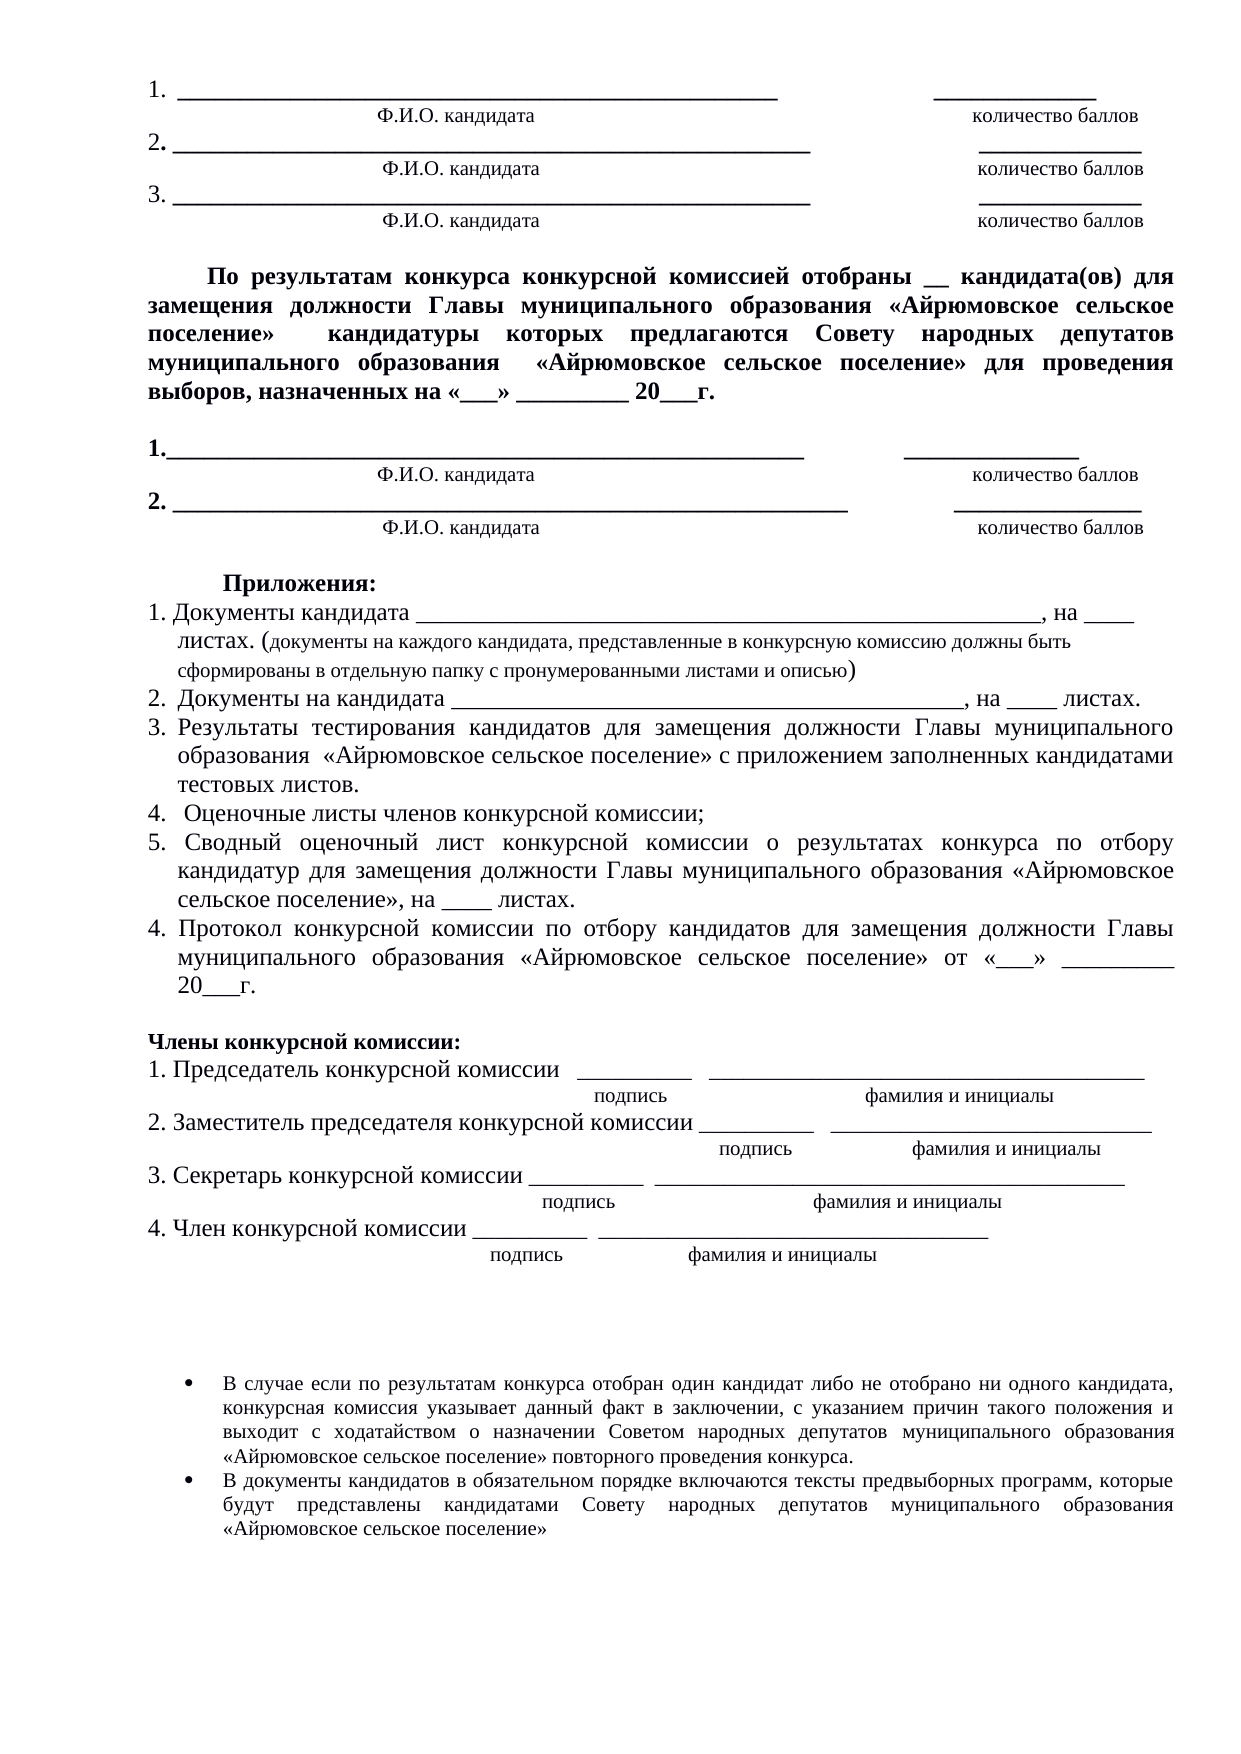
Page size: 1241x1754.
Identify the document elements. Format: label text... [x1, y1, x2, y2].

text 1. Документы кандидата __________________________________________________, на ____ листах. (документы на каждого кандидата, представленные в конкурсную комиссию должны быть сформированы в отдельную папку с пронумерованными листами и описью) [148, 597, 1175, 683]
text 1. Председатель конкурсной комиссии __________ ______________________________________ [148, 1054, 1175, 1083]
text 5. Сводный оценочный лист конкурсной комиссии о результатах конкурса по отбору кандидатур для замещения должности Главы муниципального образования «Айрюмовское сельское поселение», на ____ листах. [148, 827, 1175, 913]
list Документы на кандидата _________________________________________, на ____ листах. [148, 683, 1175, 712]
text Ф.И.О. кандидата количество баллов [148, 103, 1175, 127]
list В документы кандидатов в обязательном порядке включаются тексты предвыборных программ, которые будут представлены кандидатами Совету народных депутатов муниципального образования «Айрюмовское сельское поселение» [185, 1468, 1175, 1540]
text 3. Секретарь конкурсной комиссии __________ _________________________________________ [148, 1160, 1175, 1189]
text Ф.И.О. кандидата количество баллов [148, 515, 1175, 539]
text 3. ___________________________________________________ _____________ [148, 179, 1175, 208]
text По результатам конкурса конкурсной комиссией отобраны __ кандидата(ов) для замещения должности Главы муниципального образования «Айрюмовское сельское поселение» кандидатуры которых предлагаются Совету народных депутатов муниципального образования «Айрюмовское сельское поселение» для проведения выборов, назначенных на «___» _________ 20___г. [148, 261, 1175, 405]
text Ф.И.О. кандидата количество баллов [148, 208, 1175, 232]
list Оценочные листы членов конкурсной комиссии; [148, 798, 1175, 827]
text 2. ___________________________________________________ _____________ [148, 127, 1175, 155]
text Ф.И.О. кандидата количество баллов [148, 462, 1175, 486]
text подпись фамилия и инициалы [177, 1136, 1175, 1160]
text подпись фамилия и инициалы [177, 1083, 1175, 1107]
text подпись фамилия и инициалы [177, 1189, 1175, 1213]
text Приложения: [148, 568, 1175, 597]
text 2. Заместитель председателя конкурсной комиссии __________ ____________________________ [148, 1107, 1175, 1136]
text Ф.И.О. кандидата количество баллов [148, 155, 1175, 179]
text подпись фамилия и инициалы [177, 1241, 1175, 1266]
list Результаты тестирования кандидатов для замещения должности Главы муниципального образования «Айрюмовское сельское поселение» с приложением заполненных кандидатами тестовых листов. [148, 712, 1175, 798]
text 2. ______________________________________________________ _______________ [148, 486, 1175, 515]
text 1.___________________________________________________ ______________ [148, 433, 1175, 462]
text 4. Член конкурсной комиссии __________ __________________________________ [148, 1213, 1175, 1241]
text Члены конкурсной комиссии: [148, 1028, 1175, 1054]
text 4. Протокол конкурсной комиссии по отбору кандидатов для замещения должности Главы муниципального образования «Айрюмовское сельское поселение» от «___» _________ 20___г. [148, 913, 1175, 999]
list ________________________________________________ _____________ [148, 74, 1175, 103]
list В случае если по результатам конкурса отобран один кандидат либо не отобрано ни одного кандидата, конкурсная комиссия указывает данный факт в заключении, с указанием причин такого положения и выходит с ходатайством о назначении Советом народных депутатов муниципального образования «Айрюмовское сельское поселение» повторного проведения конкурса. [185, 1371, 1175, 1468]
